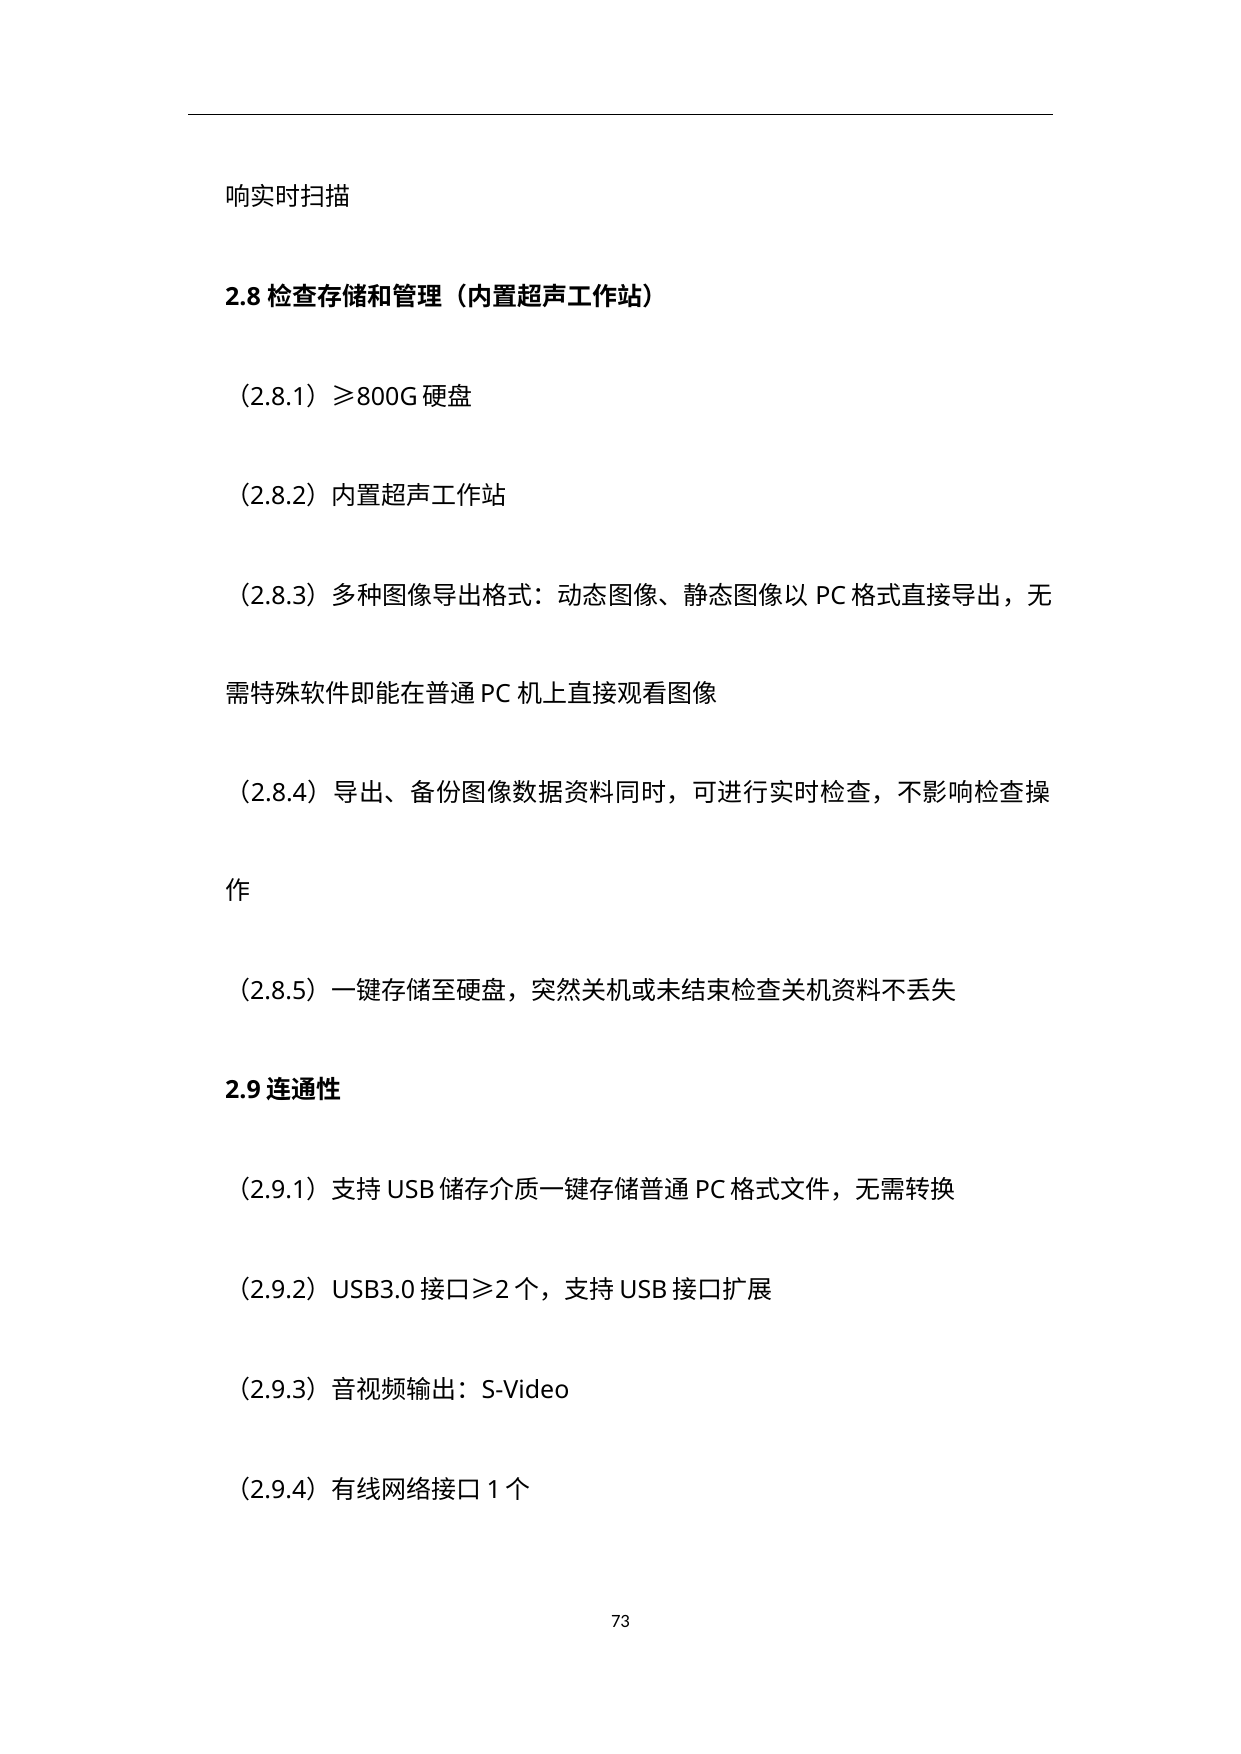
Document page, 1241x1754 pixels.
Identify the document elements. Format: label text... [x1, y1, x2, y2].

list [225, 162, 1053, 227]
list （2.9.3）音视频输出：S-Video [225, 1355, 1053, 1420]
list （2.9.4）有线网络接口1个 [225, 1455, 1053, 1520]
list （2.8.2）内置超声工作站 [225, 461, 1053, 526]
list （2.9.2）USB3.0接口≥2个，支持USB接口扩展 [225, 1255, 1053, 1320]
list （2.8.4）导出、备份图像数据资料同时，可进行实时检查，不影响检查操作 [225, 758, 1053, 921]
list （2.8.5）一键存储至硬盘，突然关机或未结束检查关机资料不丢失 [225, 956, 1053, 1021]
list （2.9.1）支持USB储存介质一键存储普通PC格式文件，无需转换 [225, 1155, 1053, 1220]
list 2.9连通性 [225, 1056, 1053, 1121]
list （2.8.1）≥800G硬盘 [225, 362, 1053, 427]
list （2.8.3）多种图像导出格式：动态图像、静态图像以PC格式直接导出，无需特殊软件即能在普通PC 机上直接观看图像 [225, 561, 1053, 724]
list 2.8 检查存储和管理（内置超声工作站） [225, 262, 1053, 327]
